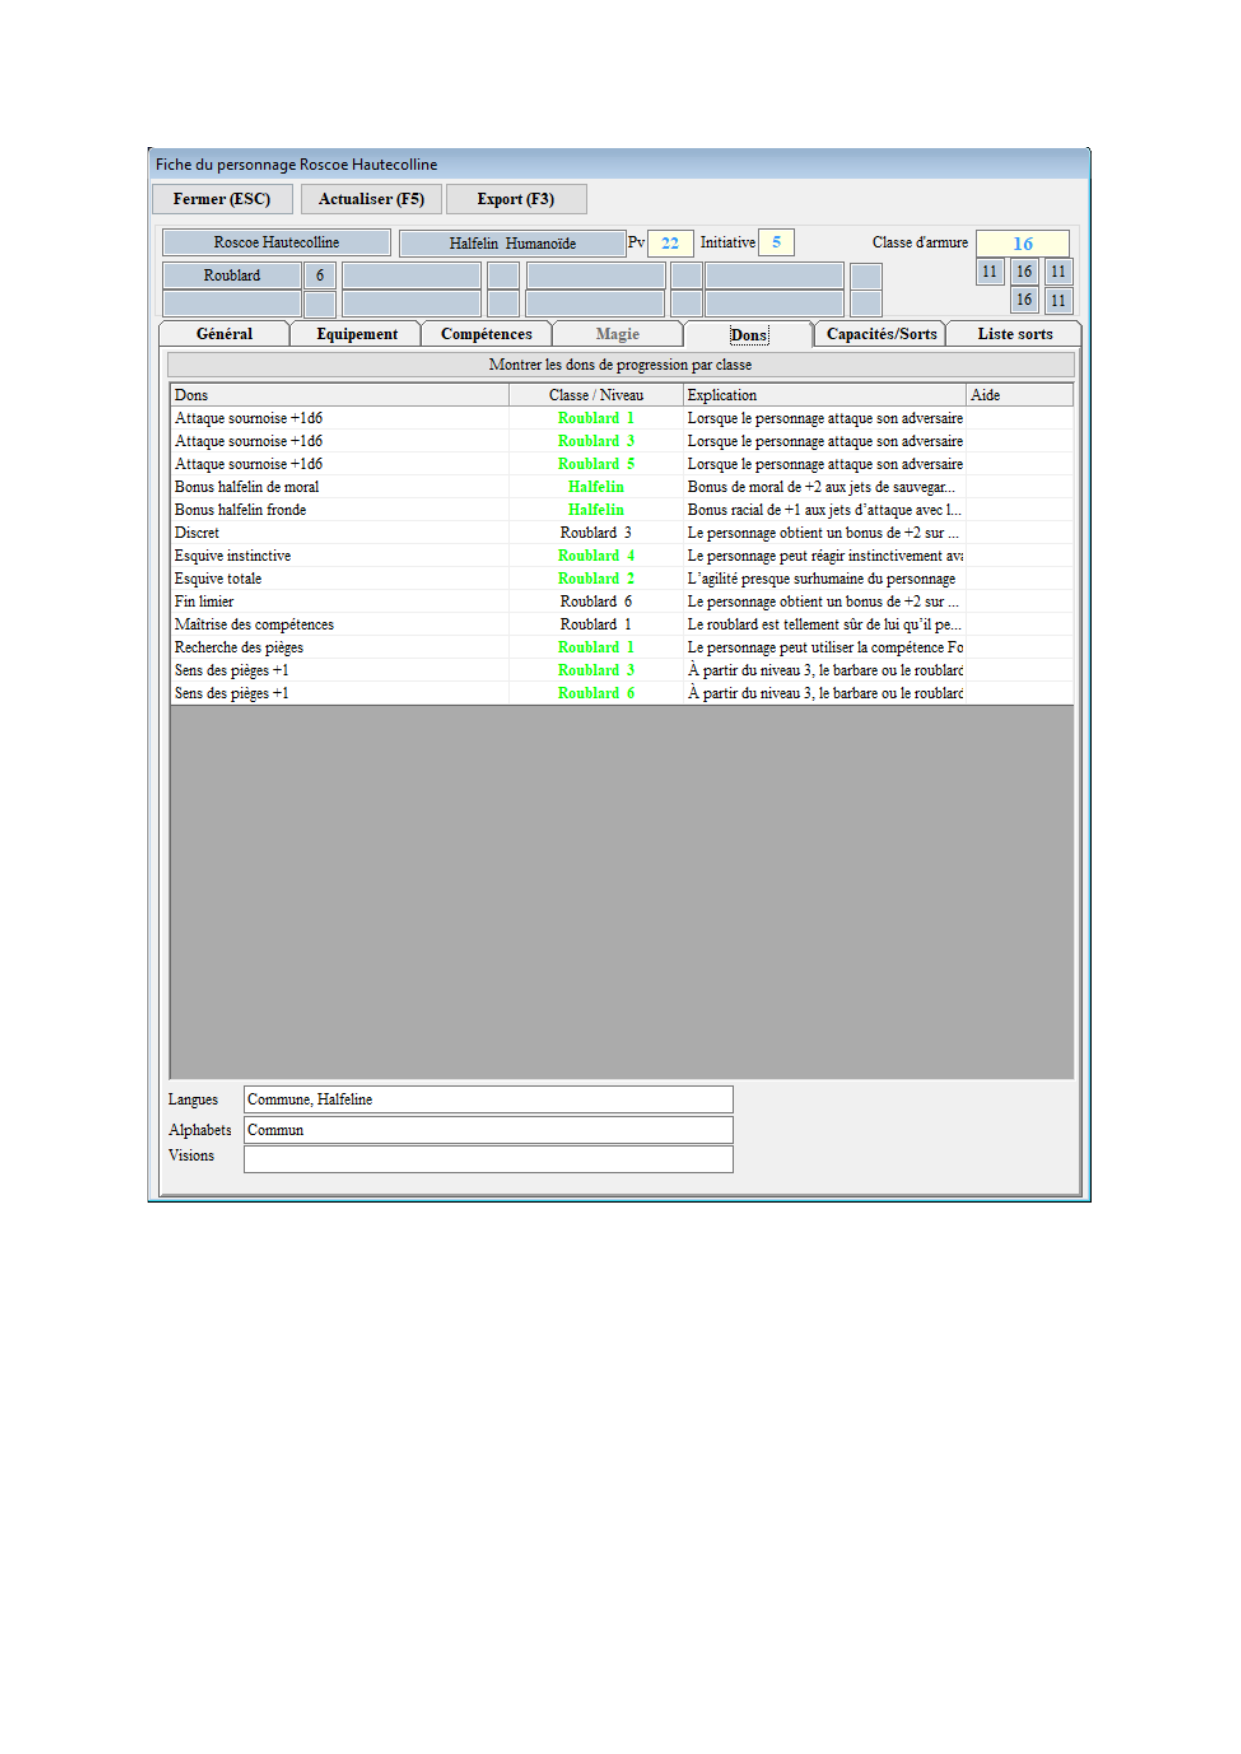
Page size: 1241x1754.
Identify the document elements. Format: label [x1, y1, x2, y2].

picture [147, 147, 1093, 1204]
